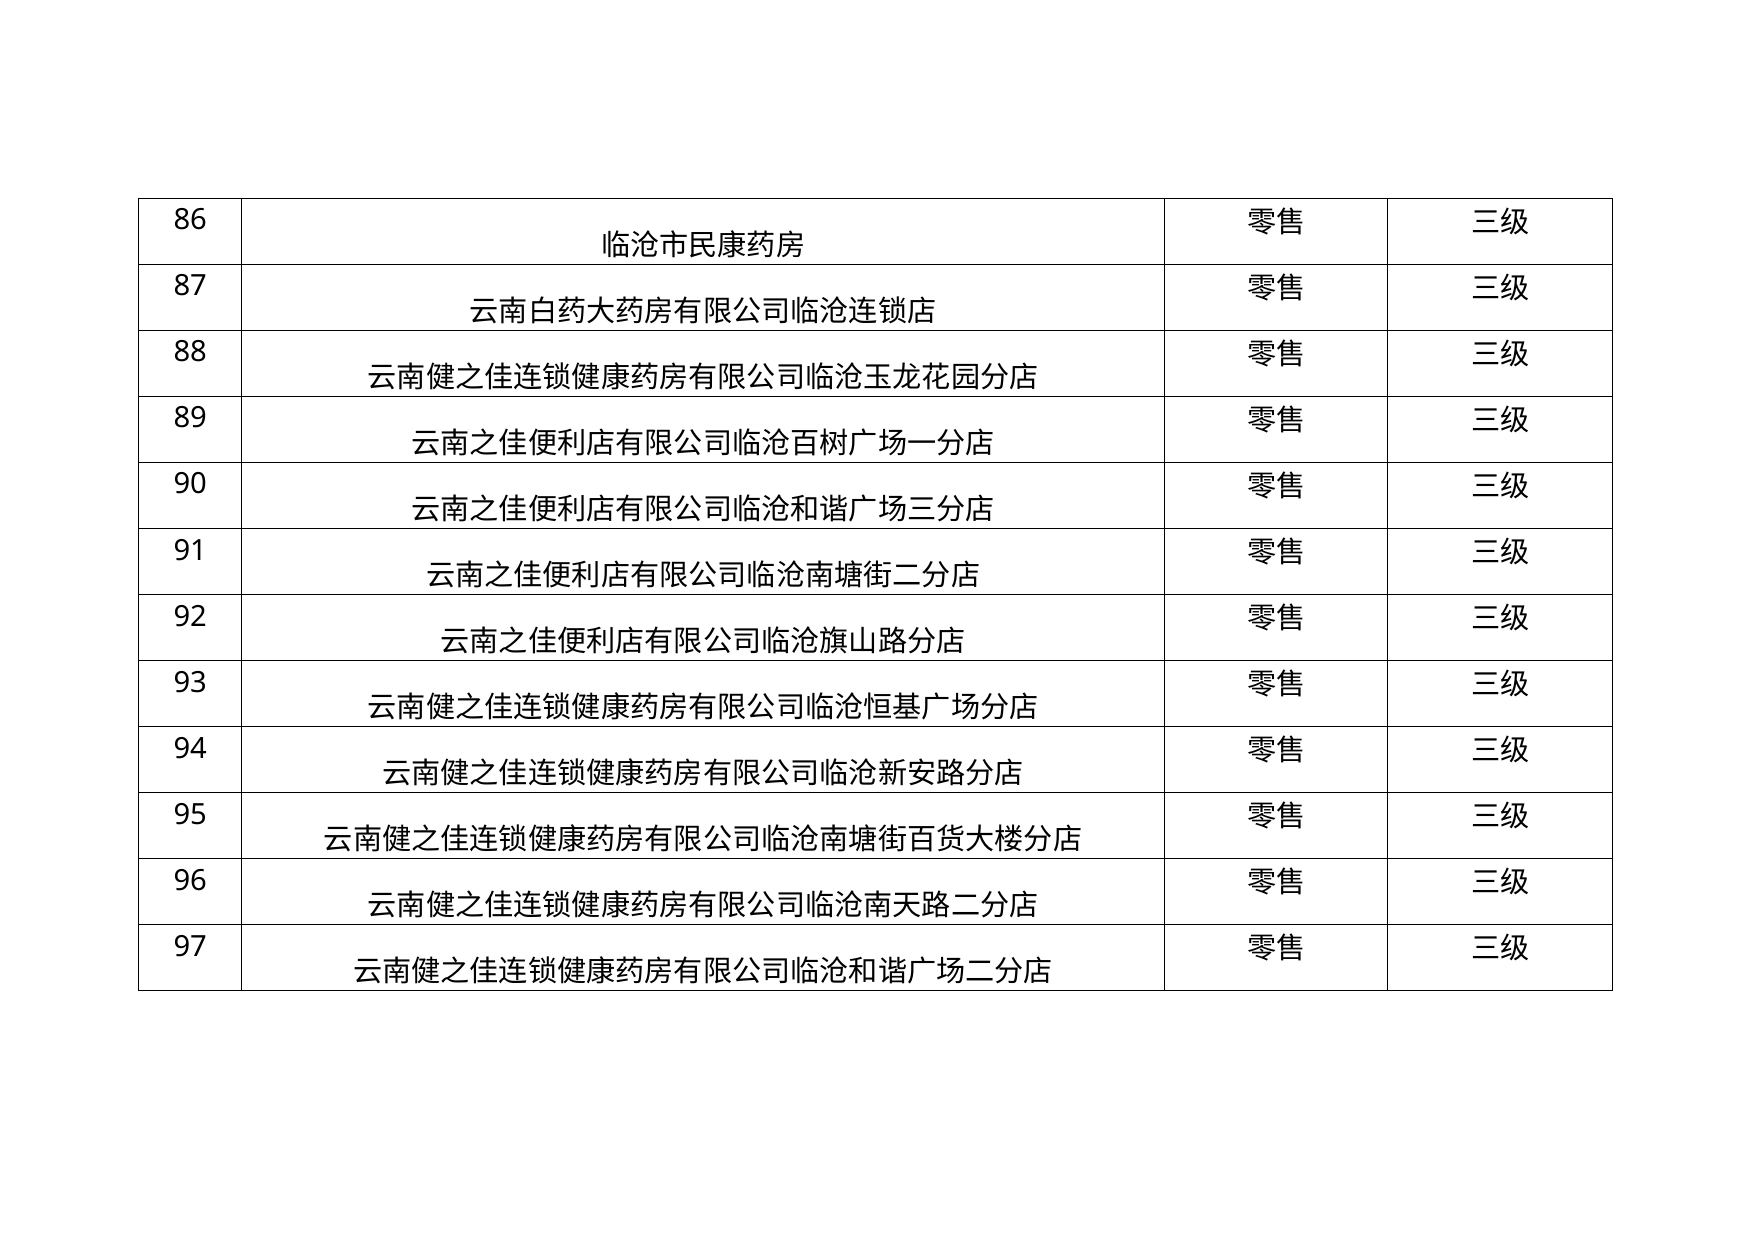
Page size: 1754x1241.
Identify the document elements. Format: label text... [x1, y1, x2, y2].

table_cell 云南之佳便利店有限公司临沧和谐广场三分店 [242, 463, 1164, 528]
table_cell 临沧市民康药房 [242, 199, 1164, 264]
table_cell 零售 [1165, 397, 1387, 462]
table_cell 零售 [1165, 661, 1387, 726]
table_cell 零售 [1165, 463, 1387, 528]
table_cell 97 [139, 925, 241, 990]
table_cell 云南之佳便利店有限公司临沧旗山路分店 [242, 595, 1164, 660]
table_cell 零售 [1165, 727, 1387, 792]
table_cell 三级 [1388, 265, 1612, 330]
table_cell 云南白药大药房有限公司临沧连锁店 [242, 265, 1164, 330]
table_cell 96 [139, 859, 241, 924]
table_cell 零售 [1165, 859, 1387, 924]
table_cell 零售 [1165, 331, 1387, 396]
table_cell 94 [139, 727, 241, 792]
table_cell 三级 [1388, 925, 1612, 990]
table_cell 89 [139, 397, 241, 462]
table_cell 零售 [1165, 925, 1387, 990]
table_cell 92 [139, 595, 241, 660]
table_cell 87 [139, 265, 241, 330]
table_cell 三级 [1388, 199, 1612, 264]
table_cell 云南健之佳连锁健康药房有限公司临沧恒基广场分店 [242, 661, 1164, 726]
table_cell 三级 [1388, 793, 1612, 858]
table_cell 零售 [1165, 265, 1387, 330]
table_cell 三级 [1388, 859, 1612, 924]
table_cell 三级 [1388, 595, 1612, 660]
table_cell 93 [139, 661, 241, 726]
table_cell 95 [139, 793, 241, 858]
table_cell 91 [139, 529, 241, 594]
table_cell 三级 [1388, 397, 1612, 462]
table_cell 三级 [1388, 529, 1612, 594]
table_cell 88 [139, 331, 241, 396]
table_cell 三级 [1388, 727, 1612, 792]
table_cell 90 [139, 463, 241, 528]
table_cell 零售 [1165, 199, 1387, 264]
table_cell 86 [139, 199, 241, 264]
table_cell 云南之佳便利店有限公司临沧南塘街二分店 [242, 529, 1164, 594]
table_cell 零售 [1165, 595, 1387, 660]
table_cell 三级 [1388, 463, 1612, 528]
table_cell 云南之佳便利店有限公司临沧百树广场一分店 [242, 397, 1164, 462]
table_cell 云南健之佳连锁健康药房有限公司临沧新安路分店 [242, 727, 1164, 792]
table_cell 零售 [1165, 529, 1387, 594]
table_cell 云南健之佳连锁健康药房有限公司临沧南塘街百货大楼分店 [242, 793, 1164, 858]
table_cell 三级 [1388, 331, 1612, 396]
table_cell 云南健之佳连锁健康药房有限公司临沧玉龙花园分店 [242, 331, 1164, 396]
table_cell 零售 [1165, 793, 1387, 858]
table_cell 云南健之佳连锁健康药房有限公司临沧南天路二分店 [242, 859, 1164, 924]
table_cell 云南健之佳连锁健康药房有限公司临沧和谐广场二分店 [242, 925, 1164, 990]
table_cell 三级 [1388, 661, 1612, 726]
